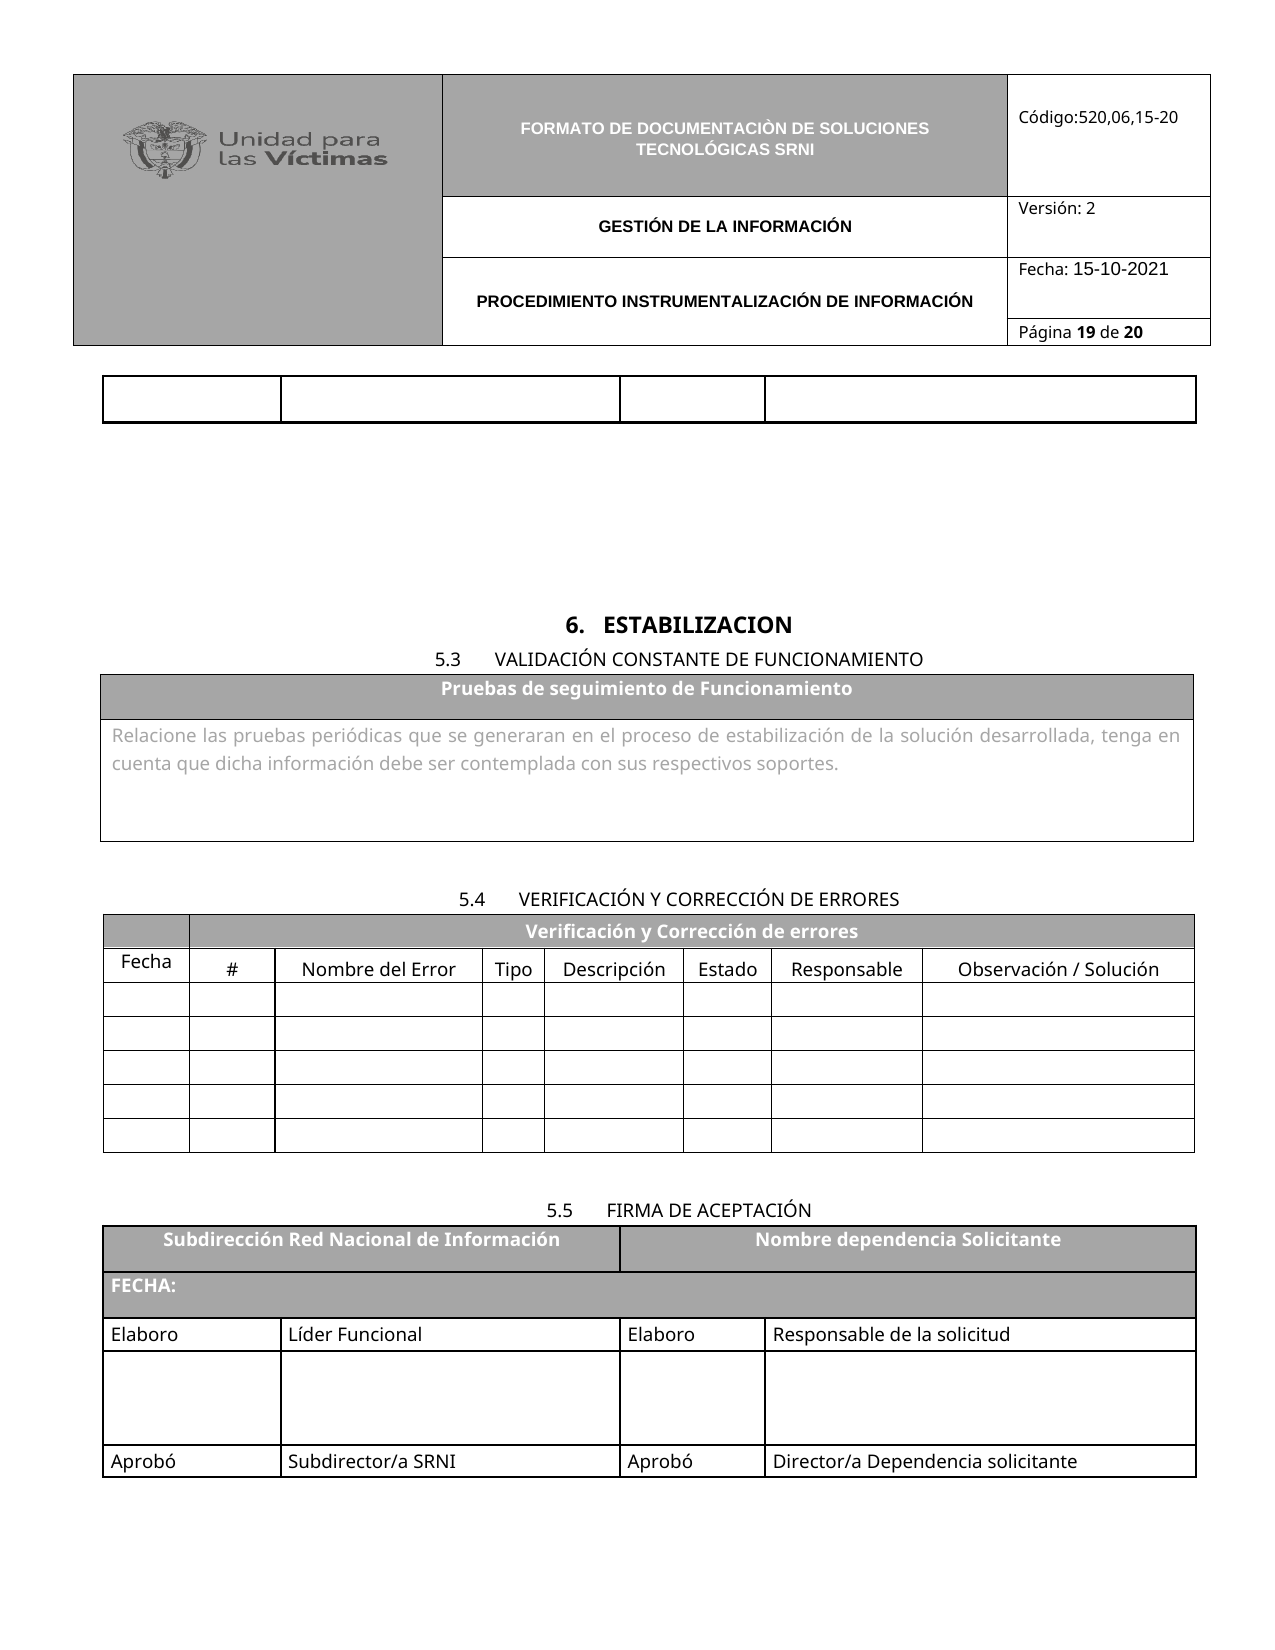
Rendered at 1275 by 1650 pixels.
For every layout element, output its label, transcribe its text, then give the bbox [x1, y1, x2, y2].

table_cell [545, 1051, 683, 1084]
table_cell [772, 1051, 922, 1084]
table_cell [104, 983, 189, 1016]
text ESTABILIZACION [177, 608, 1181, 640]
table_cell [772, 983, 922, 1016]
table_cell [772, 1085, 922, 1118]
table_cell # [190, 949, 274, 982]
table_cell [276, 1017, 482, 1050]
table_cell Observación / Solución [923, 949, 1194, 982]
table_cell [104, 1051, 189, 1084]
table_cell Responsable [772, 949, 922, 982]
table_cell [766, 1352, 1195, 1443]
table_cell [684, 1085, 771, 1118]
table_cell [483, 1085, 544, 1118]
subtitle Verificación y Corrección de errores [177, 886, 1181, 911]
table_cell FECHA: [104, 1273, 1195, 1317]
table_cell Estado [684, 949, 771, 982]
table_cell [190, 1085, 274, 1118]
table_cell Relacione las pruebas periódicas que se generaran en el proceso de estabilización de la solución desarrollada, tenga en cuenta que dicha información debe ser contemplada con sus respectivos soportes. [101, 720, 1193, 841]
picture [119, 118, 397, 183]
table_header Nombre dependencia Solicitante [621, 1227, 1195, 1271]
table_cell [545, 1085, 683, 1118]
table_cell [684, 1051, 771, 1084]
table_cell [190, 983, 274, 1016]
table_cell Nombre del Error [276, 949, 482, 982]
table_cell [282, 1352, 619, 1443]
table_cell Director/a Dependencia solicitante [766, 1446, 1195, 1476]
table_cell [104, 1352, 280, 1443]
table_cell Líder Funcional [282, 1319, 619, 1350]
table_cell [282, 377, 619, 421]
table_cell [545, 983, 683, 1016]
table_cell [684, 1119, 771, 1152]
table_cell Descripción [545, 949, 683, 982]
table_cell [104, 1119, 189, 1152]
table_cell [190, 1119, 274, 1152]
table_cell [621, 377, 764, 421]
table_cell [276, 1119, 482, 1152]
table_cell Responsable de la solicitud [766, 1319, 1195, 1350]
table_cell [190, 1017, 274, 1050]
table_header [104, 915, 189, 947]
table_cell [923, 1017, 1194, 1050]
table_cell [684, 1017, 771, 1050]
table_cell [104, 1085, 189, 1118]
table_cell Fecha [104, 949, 189, 982]
table_cell [766, 377, 1195, 421]
subtitle Firma de Aceptación [177, 1197, 1181, 1223]
table_cell Elaboro [621, 1319, 764, 1350]
table_cell [923, 1085, 1194, 1118]
table_cell [276, 1085, 482, 1118]
table_cell [545, 1017, 683, 1050]
table_header Verificación y Corrección de errores [190, 915, 1194, 947]
table_cell [104, 1017, 189, 1050]
table_cell [621, 1352, 764, 1443]
table_cell [483, 1119, 544, 1152]
table_cell [923, 983, 1194, 1016]
table_cell [545, 1119, 683, 1152]
table_cell [483, 1017, 544, 1050]
table_cell [684, 983, 771, 1016]
table_cell Aprobó [621, 1446, 764, 1476]
table_cell [104, 377, 280, 421]
table_cell Subdirector/a SRNI [282, 1446, 619, 1476]
table_cell Aprobó [104, 1446, 280, 1476]
table_cell [772, 1017, 922, 1050]
table_cell [483, 983, 544, 1016]
table_cell [923, 1051, 1194, 1084]
table_cell [923, 1119, 1194, 1152]
table_cell Elaboro [104, 1319, 280, 1350]
table_cell [276, 1051, 482, 1084]
subtitle Validación Constante de Funcionamiento [177, 646, 1181, 672]
table_cell [483, 1051, 544, 1084]
table_header Pruebas de seguimiento de Funcionamiento [101, 675, 1193, 719]
table_cell [190, 1051, 274, 1084]
table_header Subdirección Red Nacional de Información [104, 1227, 619, 1271]
table_cell [772, 1119, 922, 1152]
table_cell Tipo [483, 949, 544, 982]
table_cell [276, 983, 482, 1016]
